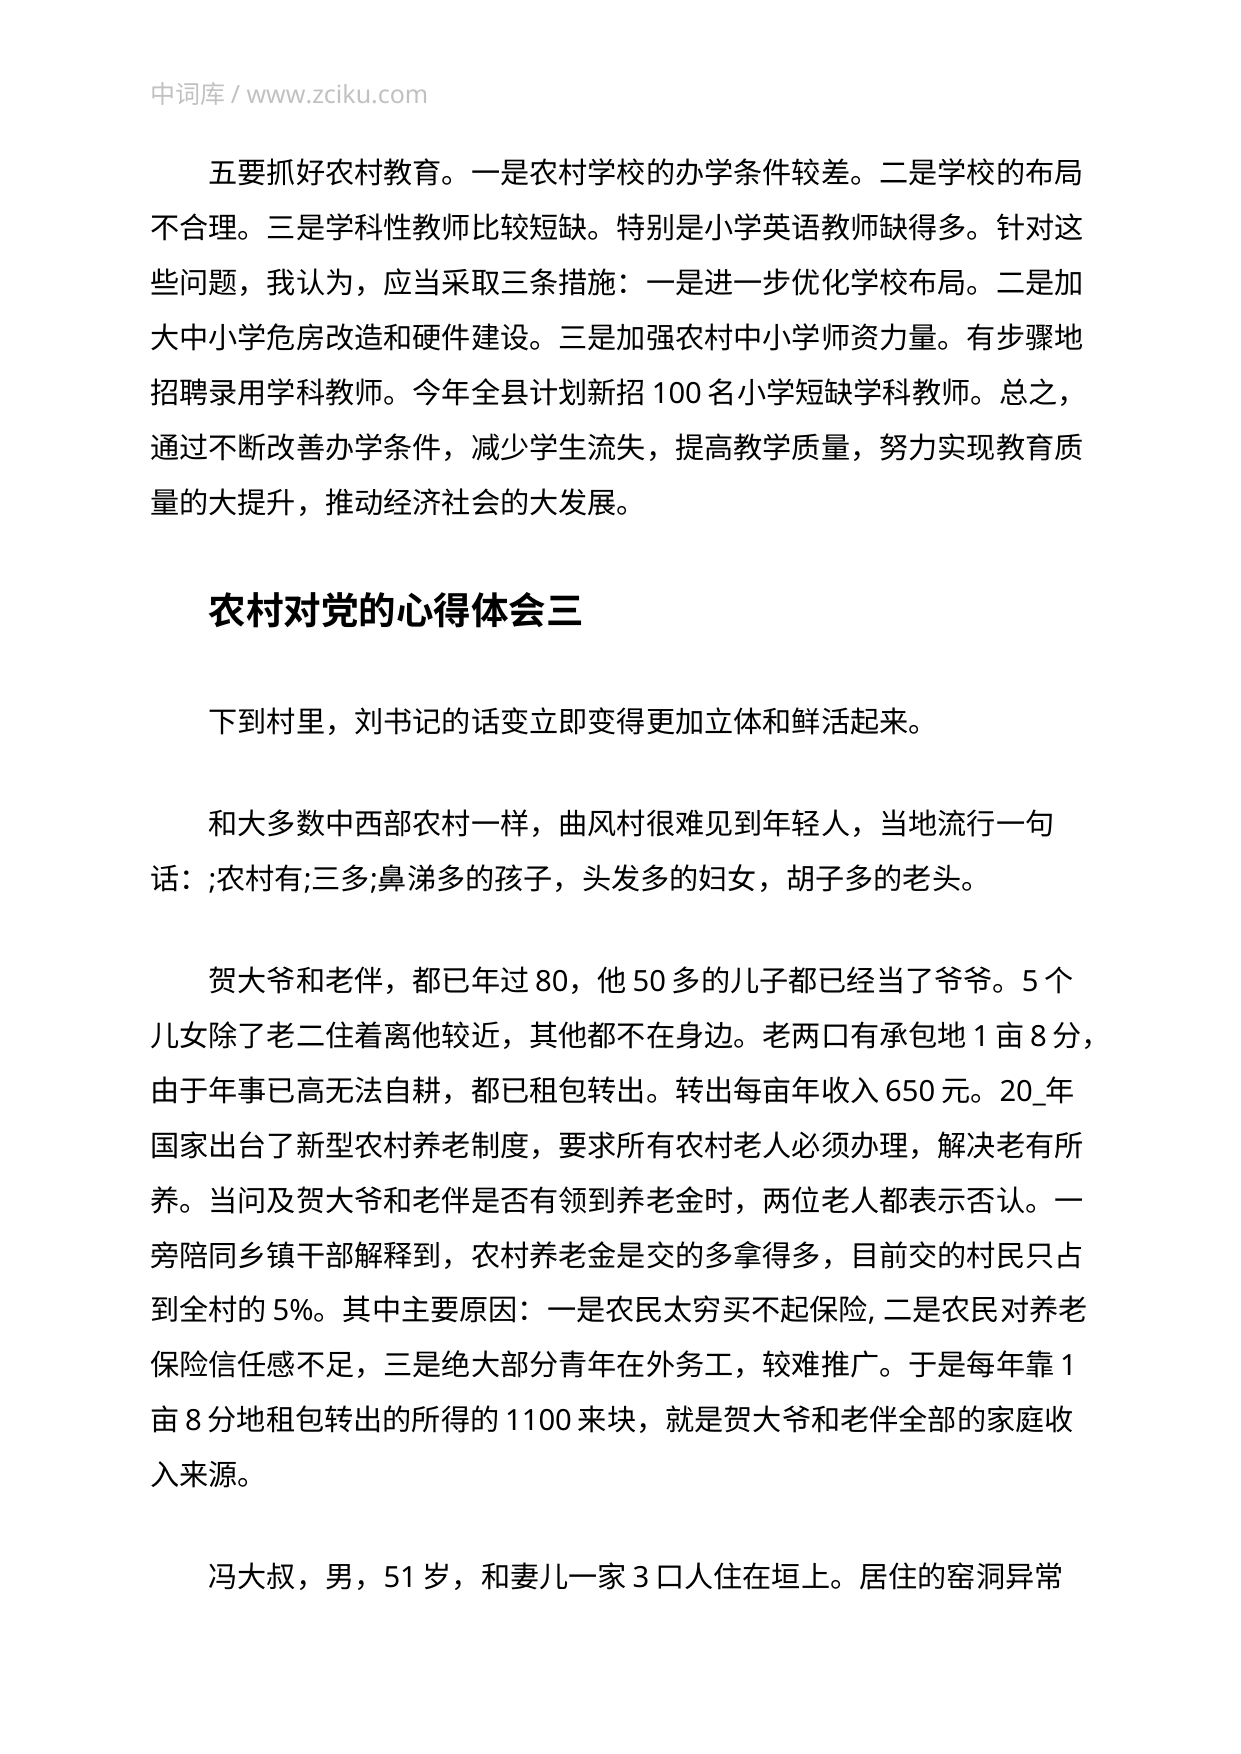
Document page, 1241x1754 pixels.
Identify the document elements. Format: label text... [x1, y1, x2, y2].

text 和大多数中西部农村一样，曲风村很难见到年轻人，当地流行一句话：;农村有;三多;鼻涕多的孩子，头发多的妇女，胡子多的老头。 [150, 800, 1090, 898]
text 五要抓好农村教育。一是农村学校的办学条件较差。二是学校的布局不合理。三是学科性教师比较短缺。特别是小学英语教师缺得多。针对这些问题，我认为，应当采取三条措施：一是进一步优化学校布局。二是加大中小学危房改造和硬件建设。三是加强农村中小学师资力量。有步骤地招聘录用学科教师。今年全县计划新招100名小学短缺学科教师。总之，通过不断改善办学条件，减少学生流失，提高教学质量，努力实现教育质量的大提升，推动经济社会的大发展。 [150, 150, 1090, 522]
text 农村对党的心得体会三 [150, 581, 1090, 636]
text 下到村里，刘书记的话变立即变得更加立体和鲜活起来。 [150, 699, 1090, 741]
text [150, 1554, 1090, 1596]
text 贺大爷和老伴，都已年过80，他50多的儿子都已经当了爷爷。5个儿女除了老二住着离他较近，其他都不在身边。老两口有承包地1亩8分，由于年事已高无法自耕，都已租包转出。转出每亩年收入650元。20_年国家出台了新型农村养老制度，要求所有农村老人必须办理，解决老有所养。当问及贺大爷和老伴是否有领到养老金时，两位老人都表示否认。一旁陪同乡镇干部解释到，农村养老金是交的多拿得多，目前交的村民只占到全村的5%。其中主要原因：一是农民太穷买不起保险, 二是农民对养老保险信任感不足，三是绝大部分青年在外务工，较难推广。于是每年靠1亩8分地租包转出的所得的1100来块，就是贺大爷和老伴全部的家庭收入来源。 [150, 957, 1090, 1494]
